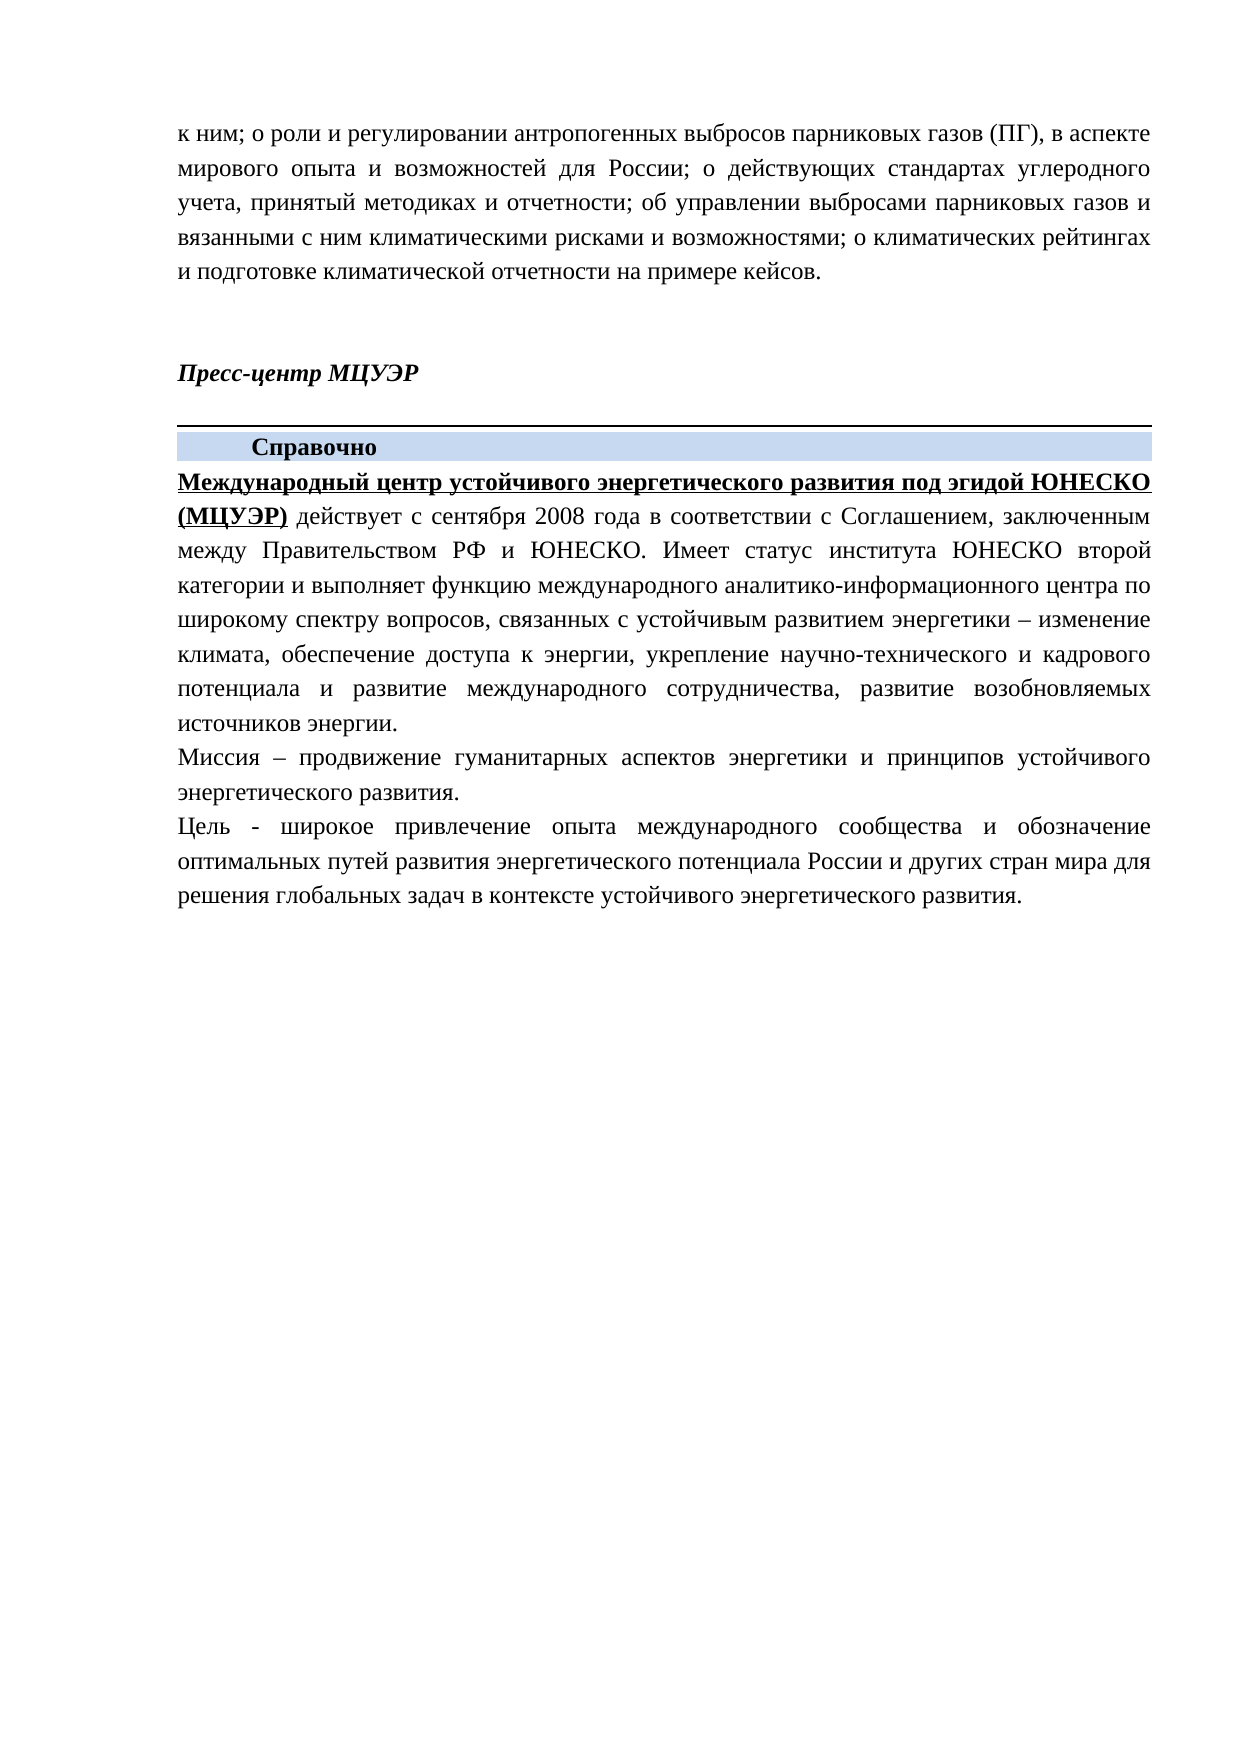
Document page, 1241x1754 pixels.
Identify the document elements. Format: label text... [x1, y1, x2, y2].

text Международный центр устойчивого энергетического развития под эгидой ЮНЕСКО (МЦУЭР) действует с сентября 2008 года в соответствии с Соглашением, заключенным между Правительством РФ и ЮНЕСКО. Имеет статус института ЮНЕСКО второй категории и выполняет функцию международного аналитико-информационного центра по широкому спектру вопросов, связанных с устойчивым развитием энергетики – изменение климата, обеспечение доступа к энергии, укрепление научно-технического и кадрового потенциала и развитие международного сотрудничества, развитие возобновляемых источников энергии. [177, 493, 1152, 737]
text Пресс-центр МЦУЭР [177, 358, 1152, 425]
text Миссия – продвижение гуманитарных аспектов энергетики и принципов устойчивого энергетического развития. [177, 742, 1152, 806]
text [177, 118, 1152, 285]
text Цель - широкое привлечение опыта международного сообщества и обозначение оптимальных путей развития энергетического потенциала России и других стран мира для решения глобальных задач в контексте устойчивого энергетического развития. [177, 811, 1152, 909]
text Справочно [177, 432, 1152, 461]
